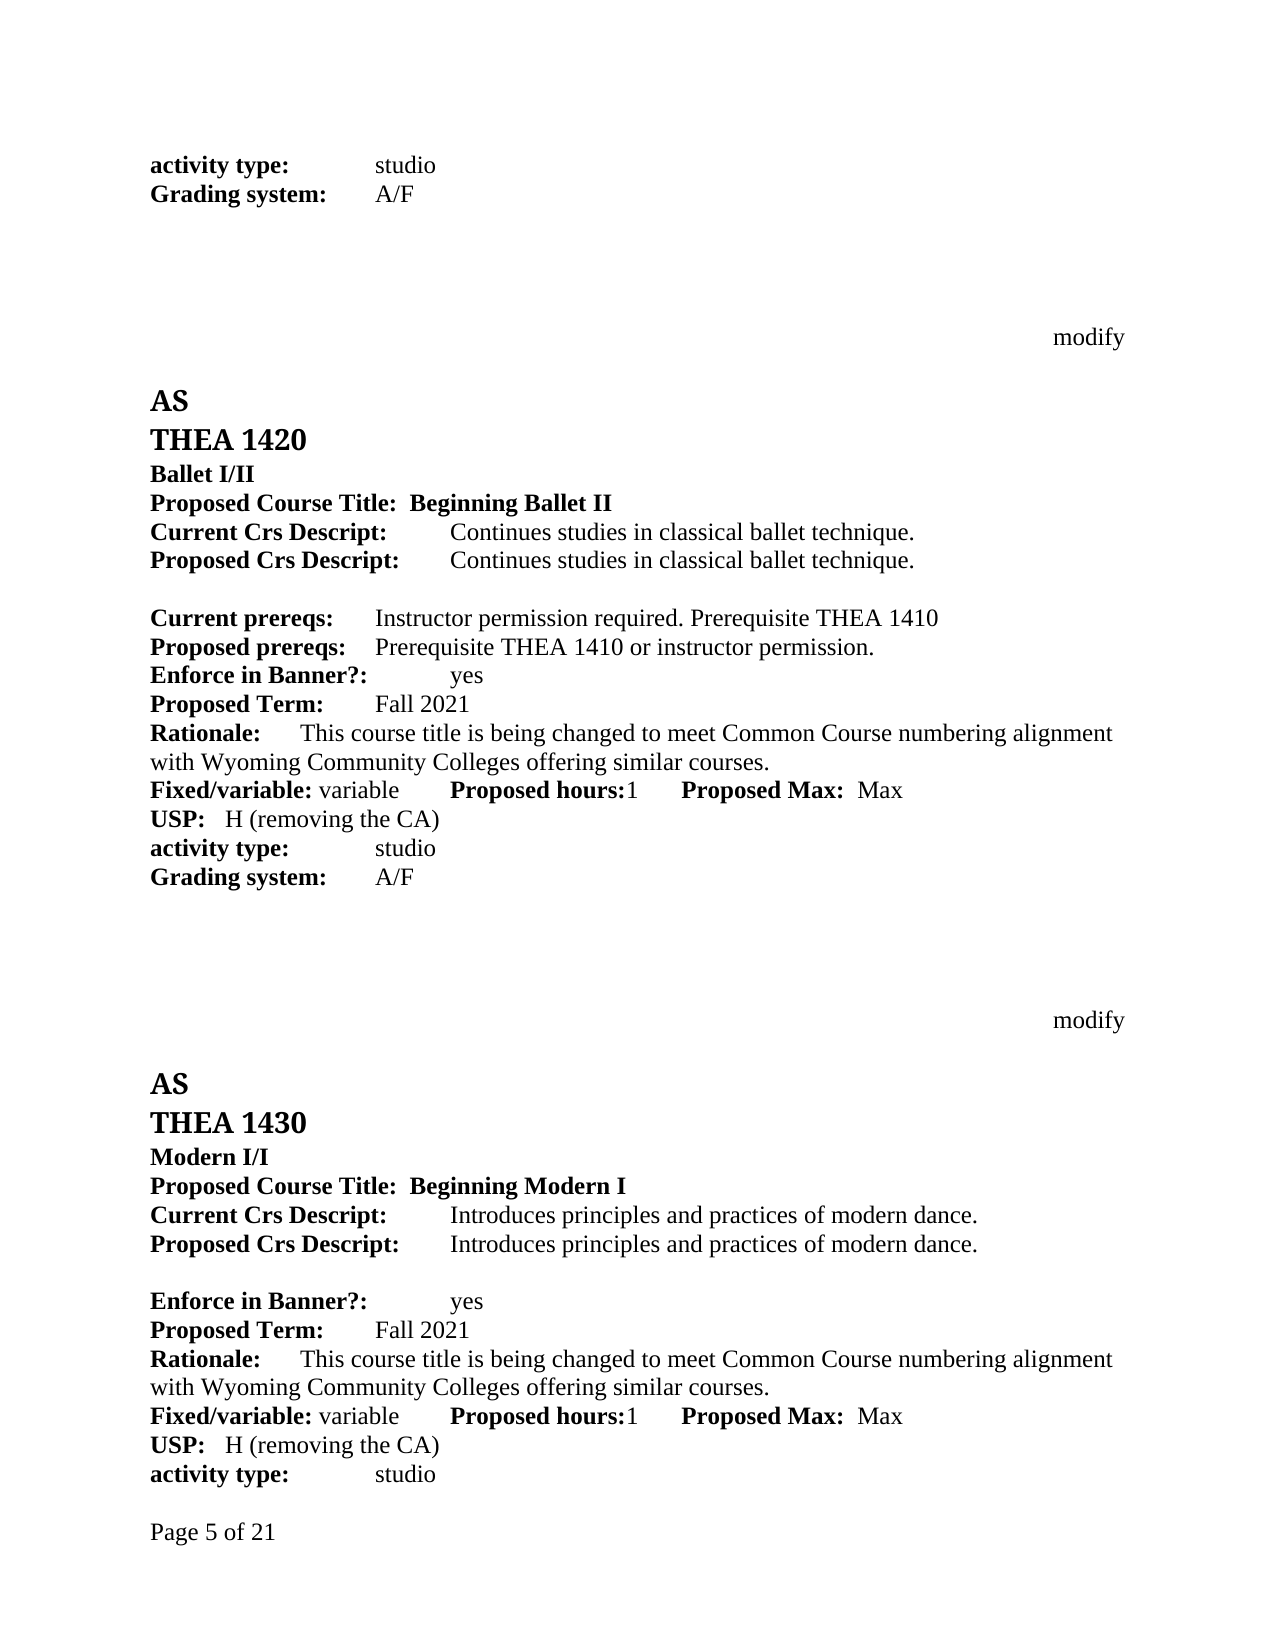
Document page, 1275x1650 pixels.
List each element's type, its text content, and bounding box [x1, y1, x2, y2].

text Current Crs Descript: Introduces principles and practices of modern dance. [150, 1200, 1125, 1229]
text activity type: studio [150, 1459, 1125, 1487]
text modify [150, 1006, 1125, 1034]
text activity type: studio [150, 833, 1125, 862]
text Proposed Crs Descript: Introduces principles and practices of modern dance. [150, 1229, 1125, 1257]
text modify [150, 322, 1125, 351]
text Proposed Term: Fall 2021 [150, 1315, 1125, 1344]
text USP: H (removing the CA) [150, 1430, 1125, 1459]
text AS [150, 380, 1125, 420]
text Fixed/variable: variable Proposed hours:1 Proposed Max: Max [150, 1401, 1125, 1430]
text Grading system: A/F [150, 862, 1125, 891]
text activity type: studio [150, 150, 1125, 179]
text Proposed Term: Fall 2021 [150, 689, 1125, 718]
text AS [150, 1063, 1125, 1103]
text Ballet I/II [150, 459, 1125, 488]
text Modern I/I [150, 1142, 1125, 1171]
text Proposed Crs Descript: Continues studies in classical ballet technique. [150, 546, 1125, 574]
text USP: H (removing the CA) [150, 804, 1125, 833]
text Current Crs Descript: Continues studies in classical ballet technique. [150, 517, 1125, 546]
text Proposed prereqs: Prerequisite THEA 1410 or instructor permission. [150, 632, 1125, 661]
text Current prereqs: Instructor permission required. Prerequisite THEA 1410 [150, 603, 1125, 632]
text Enforce in Banner?: yes [150, 661, 1125, 689]
text Grading system: A/F [150, 179, 1125, 207]
text Enforce in Banner?: yes [150, 1286, 1125, 1315]
text Rationale: This course title is being changed to meet Common Course numbering alignment with Wyoming Community Colleges offering similar courses. [150, 718, 1125, 776]
text THEA 1430 [150, 1103, 1125, 1142]
text Rationale: This course title is being changed to meet Common Course numbering alignment with Wyoming Community Colleges offering similar courses. [150, 1344, 1125, 1401]
text Proposed Course Title: Beginning Modern I [150, 1171, 1125, 1200]
text Proposed Course Title: Beginning Ballet II [150, 488, 1125, 517]
text Fixed/variable: variable Proposed hours:1 Proposed Max: Max [150, 776, 1125, 804]
text THEA 1420 [150, 420, 1125, 459]
